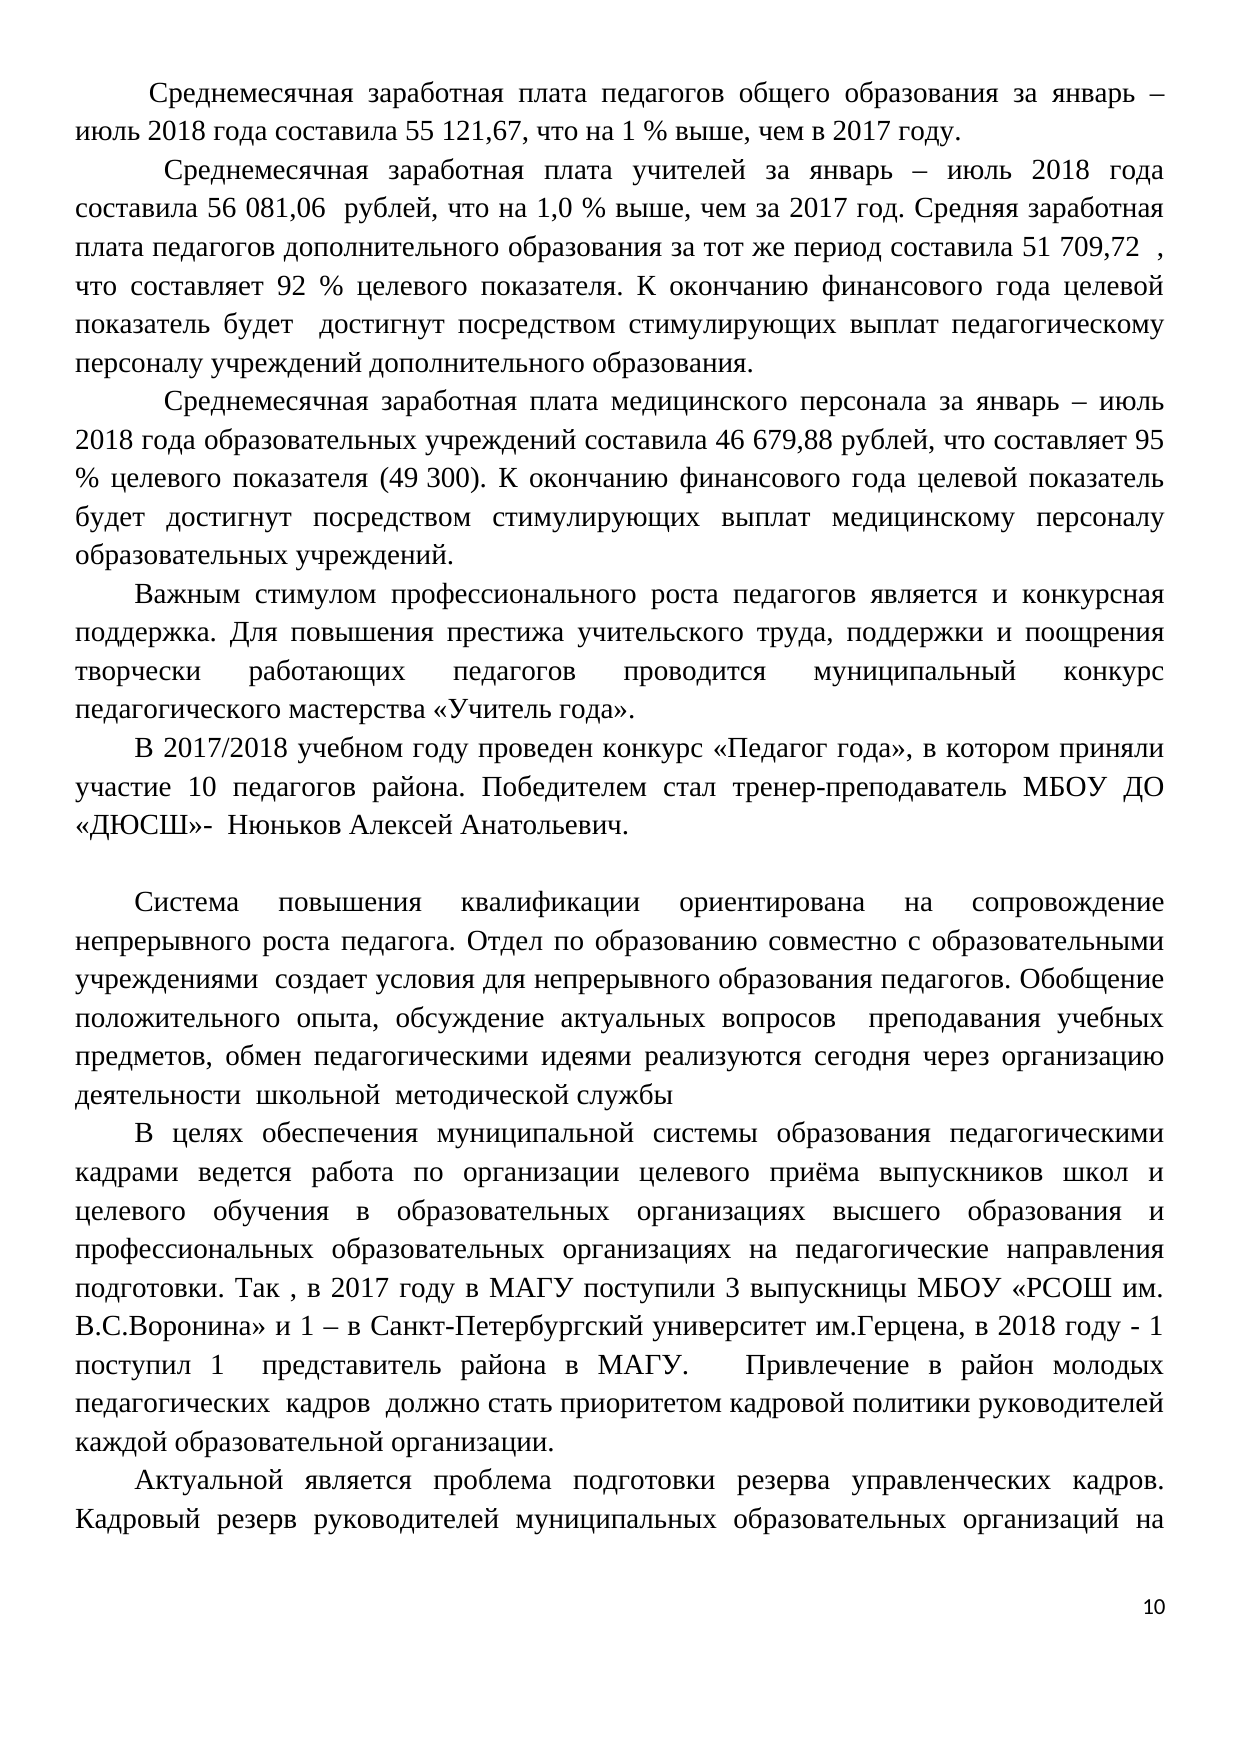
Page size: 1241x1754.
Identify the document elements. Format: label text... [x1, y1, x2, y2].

text Система повышения квалификации ориентирована на сопровождение непрерывного роста педагога. Отдел по образованию совместно с образовательными учреждениями создает условия для непрерывного образования педагогов. Обобщение положительного опыта, обсуждение актуальных вопросов преподавания учебных предметов, обмен педагогическими идеями реализуются сегодня через организацию деятельности школьной методической службы [75, 1000, 1165, 1226]
text В 2017/2018 учебном году проведен конкурс «Педагог года», в котором приняли участие 10 педагогов района. Победителем стал тренер-преподаватель МБОУ ДО «ДЮСШ»- Нюньков Алексей Анатольевич. [75, 846, 1165, 956]
text Важным стимулом профессионального роста педагогов является и конкурсная поддержка. Для повышения престижа учительского труда, поддержки и поощрения творчески работающих педагогов проводится муниципальный конкурс педагогического мастерства «Учитель года». [75, 692, 1165, 841]
text Среднемесячная заработная плата педагогов общего образования за январь – июль 2018 года составила 55 121,67, что на 1 % выше, чем в 2017 году. [75, 191, 1165, 263]
text Среднемесячная заработная плата учителей за январь – июль 2018 года составила 56 081,06 рублей, что на 1,0 % выше, чем за 2017 год. Средняя заработная плата педагогов дополнительного образования за тот же период составила 51 709,72 , что составляет 92 % целевого показателя. К окончанию финансового года целевой показатель будет достигнут посредством стимулирующих выплат педагогическому персоналу учреждений дополнительного образования. [75, 268, 1165, 494]
text Среднемесячная заработная плата медицинского персонала за январь – июль 2018 года образовательных учреждений составила 46 679,88 рублей, что составляет 95 % целевого показателя (49 300). К окончанию финансового года целевой показатель будет достигнут посредством стимулирующих выплат медицинскому персоналу образовательных учреждений. [75, 499, 1165, 687]
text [75, 1231, 1165, 1534]
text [75, 75, 1165, 186]
